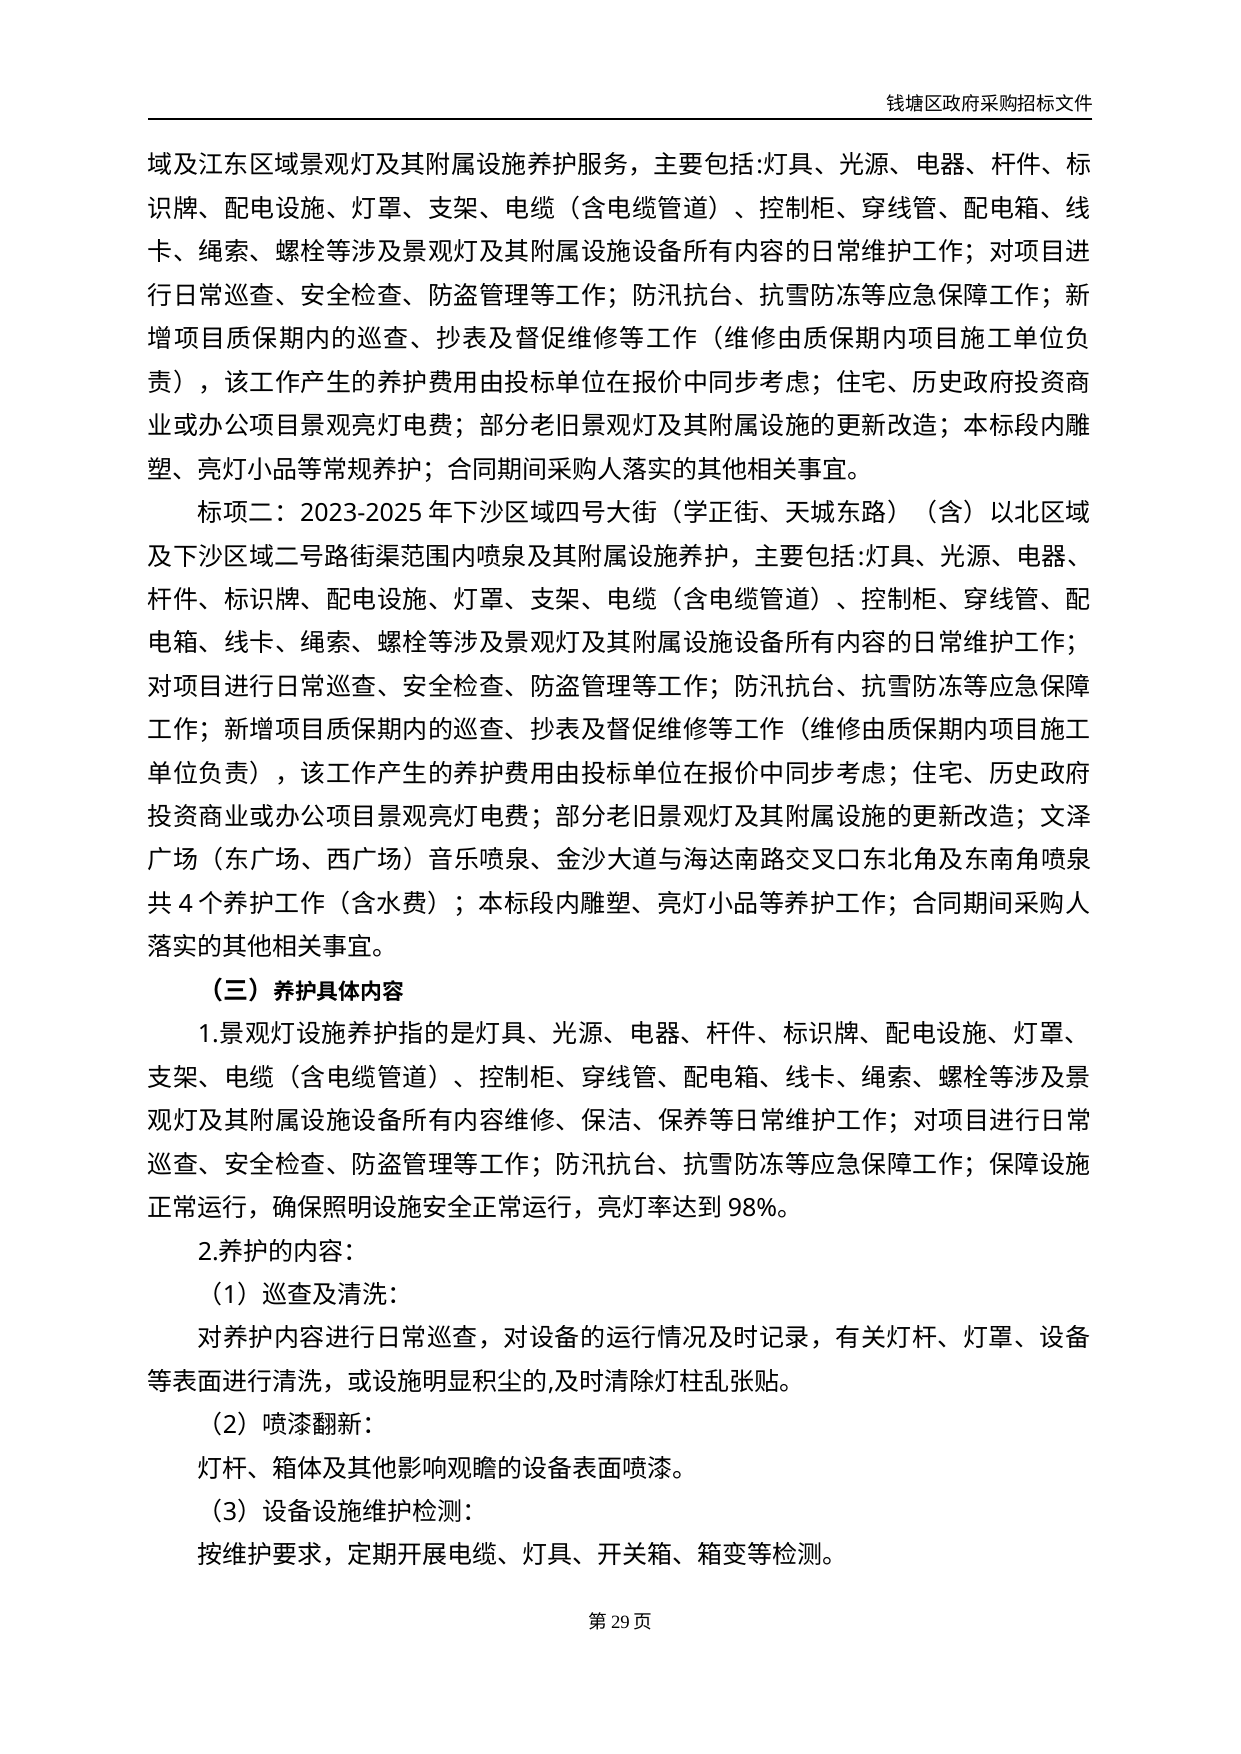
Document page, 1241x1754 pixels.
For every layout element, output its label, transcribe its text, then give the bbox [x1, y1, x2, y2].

text （三）养护具体内容 [148, 970, 1090, 1007]
text 灯杆、箱体及其他影响观瞻的设备表面喷漆。 [148, 1448, 1092, 1484]
text （1）巡查及清洗： [148, 1274, 1092, 1311]
text 2.养护的内容： [148, 1231, 1092, 1267]
text （3）设备设施维护检测： [148, 1492, 1092, 1528]
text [148, 145, 1092, 485]
text （2）喷漆翻新： [148, 1405, 1092, 1441]
text 对养护内容进行日常巡查，对设备的运行情况及时记录，有关灯杆、灯罩、设备等表面进行清洗，或设施明显积尘的,及时清除灯柱乱张贴。 [148, 1318, 1092, 1397]
text 标项二：2023-2025年下沙区域四号大街（学正街、天城东路）（含）以北区域及下沙区域二号路街渠范围内喷泉及其附属设施养护，主要包括:灯具、光源、电器、杆件、标识牌、配电设施、灯罩、支架、电缆（含电缆管道）、控制柜、穿线管、配电箱、线卡、绳索、螺栓等涉及景观灯及其附属设施设备所有内容的日常维护工作；对项目进行日常巡查、安全检查、防盗管理等工作；防汛抗台、抗雪防冻等应急保障工作；新增项目质保期内的巡查、抄表及督促维修等工作（维修由质保期内项目施工单位负责），该工作产生的养护费用由投标单位在报价中同步考虑；住宅、历史政府投资商业或办公项目景观亮灯电费；部分老旧景观灯及其附属设施的更新改造；文泽广场（东广场、西广场）音乐喷泉、金沙大道与海达南路交叉口东北角及东南角喷泉共4个养护工作（含水费）；本标段内雕塑、亮灯小品等养护工作；合同期间采购人落实的其他相关事宜。 [148, 492, 1092, 963]
text 1.景观灯设施养护指的是灯具、光源、电器、杆件、标识牌、配电设施、灯罩、支架、电缆（含电缆管道）、控制柜、穿线管、配电箱、线卡、绳索、螺栓等涉及景观灯及其附属设施设备所有内容维修、保洁、保养等日常维护工作；对项目进行日常巡查、安全检查、防盗管理等工作；防汛抗台、抗雪防冻等应急保障工作；保障设施正常运行，确保照明设施安全正常运行，亮灯率达到98%。 [148, 1014, 1092, 1224]
text 按维护要求，定期开展电缆、灯具、开关箱、箱变等检测。 [148, 1535, 1092, 1571]
